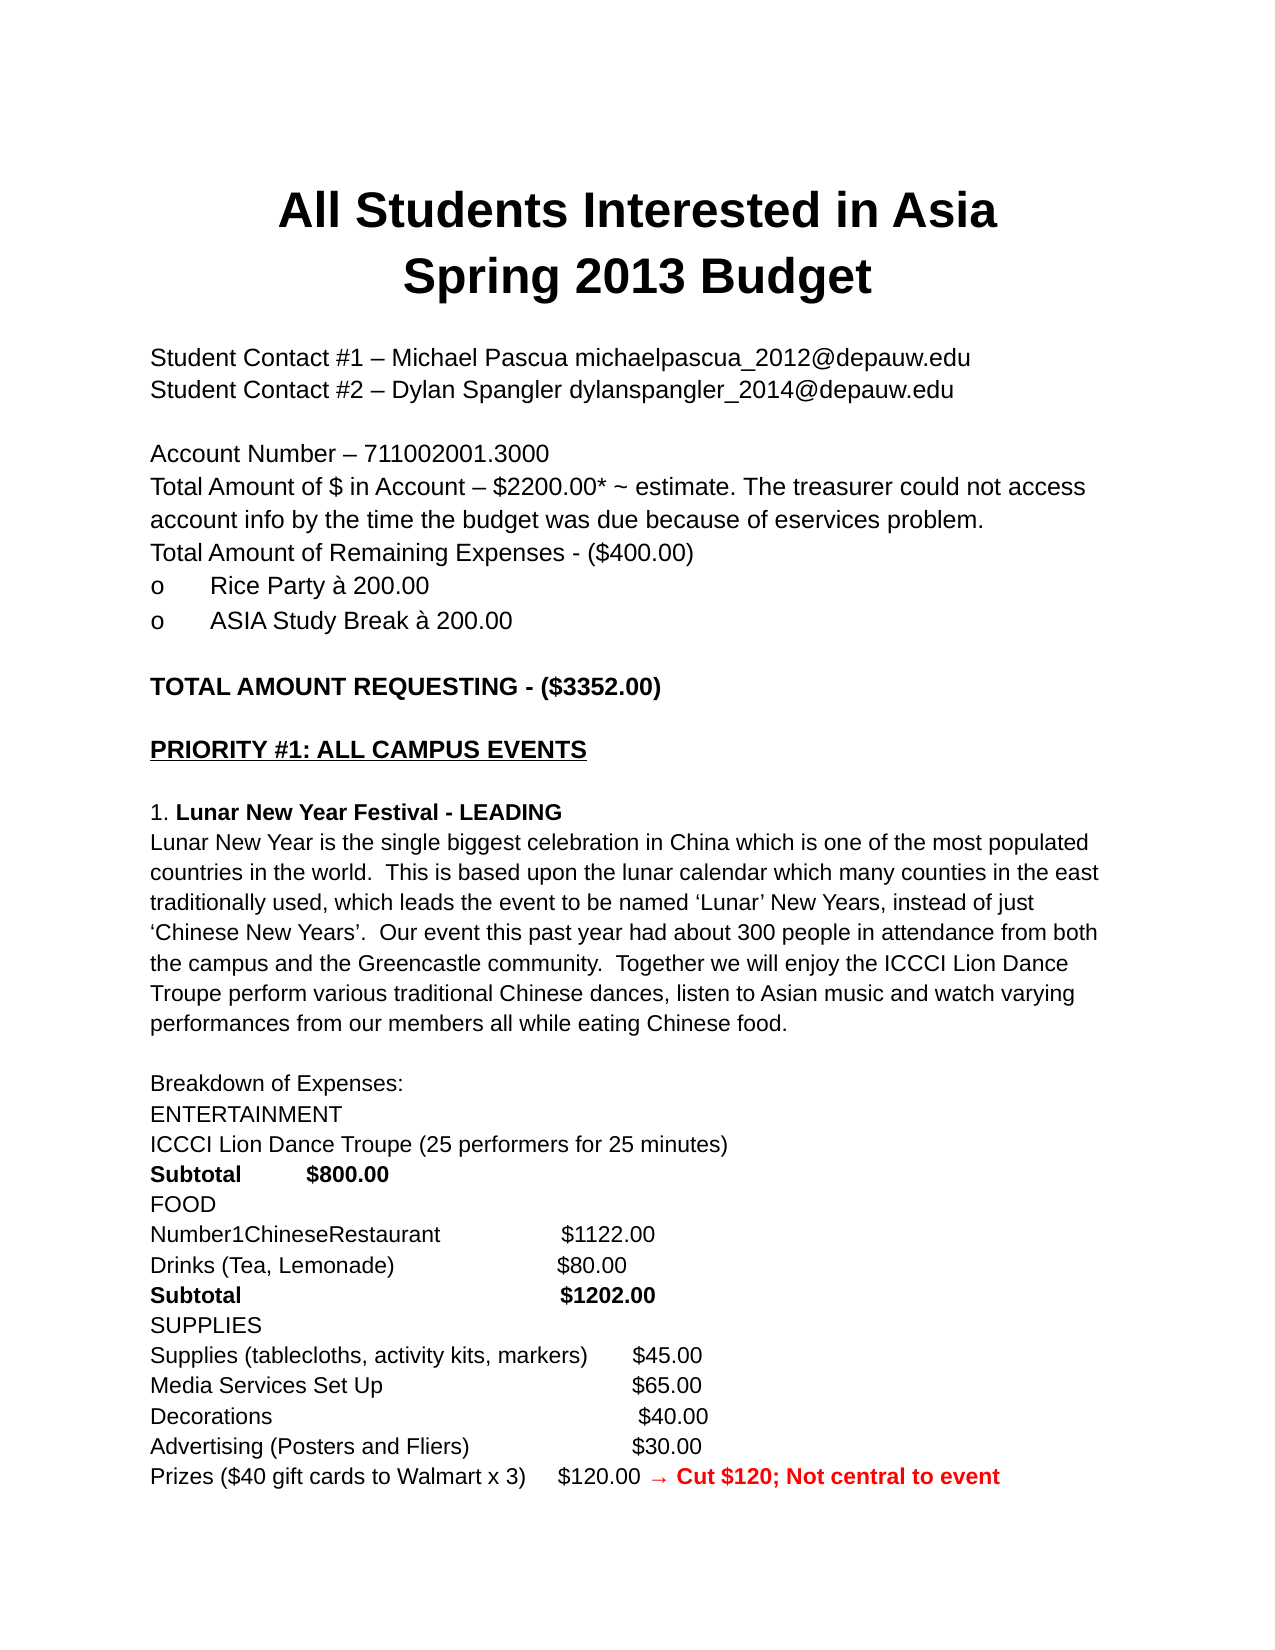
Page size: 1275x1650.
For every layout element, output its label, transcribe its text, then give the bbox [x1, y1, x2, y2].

text PRIORITY #1: ALL CAMPUS EVENTS [150, 735, 1125, 764]
text FOOD [150, 1191, 1125, 1218]
text ICCCI Lion Dance Troupe (25 performers for 25 minutes) [150, 1131, 1125, 1157]
text ENTERTAINMENT [150, 1101, 1125, 1127]
text Media Services Set Up $65.00 [150, 1372, 1125, 1399]
text TOTAL AMOUNT REQUESTING - ($3352.00) [150, 672, 1125, 701]
text Student Contact #1 – Michael Pascua michaelpascua_2012@depauw.edu [150, 342, 1125, 371]
text Account Number – 711002001.3000 [150, 439, 1125, 467]
text Decorations $40.00 [150, 1403, 1125, 1429]
text 1. Lunar New Year Festival - LEADING [150, 798, 1125, 825]
text Subtotal $1202.00 [150, 1282, 1125, 1308]
text Subtotal $800.00 [150, 1161, 1125, 1187]
text Prizes ($40 gift cards to Walmart x 3) $120.00 → Cut $120; Not central to event [150, 1463, 1125, 1489]
text Advertising (Posters and Fliers) $30.00 [150, 1433, 1125, 1459]
text Total Amount of $ in Account – $2200.00* ~ estimate. The treasurer could not access account info by the time the budget was due because of eservices problem. [150, 472, 1125, 533]
text o Rice Party à 200.00 [150, 571, 1125, 602]
text SUPPLIES [150, 1312, 1125, 1338]
text Total Amount of Remaining Expenses - ($400.00) [150, 538, 1125, 567]
text Lunar New Year is the single biggest celebration in China which is one of the most populated countries in the world. This is based upon the lunar calendar which many counties in the east traditionally used, which leads the event to be named ‘Lunar’ New Years, instead of just ‘Chinese New Years’. Our event this past year had about 300 people in attendance from both the campus and the Greencastle community. Together we will enjoy the ICCCI Lion Dance Troupe perform various traditional Chinese dances, listen to Asian music and watch varying performances from our members all while eating Chinese food. [150, 829, 1125, 1036]
text Number1ChineseRestaurant $1122.00 [150, 1221, 1125, 1248]
text o ASIA Study Break à 200.00 [150, 606, 1125, 637]
text Spring 2013 Budget [150, 246, 1125, 304]
text All Students Interested in Asia [150, 180, 1125, 238]
text Breakdown of Expenses: [150, 1070, 1125, 1097]
text Student Contact #2 – Dylan Spangler dylanspangler_2014@depauw.edu [150, 376, 1125, 404]
text Drinks (Tea, Lemonade) $80.00 [150, 1252, 1125, 1278]
text Supplies (tablecloths, activity kits, markers) $45.00 [150, 1342, 1125, 1369]
